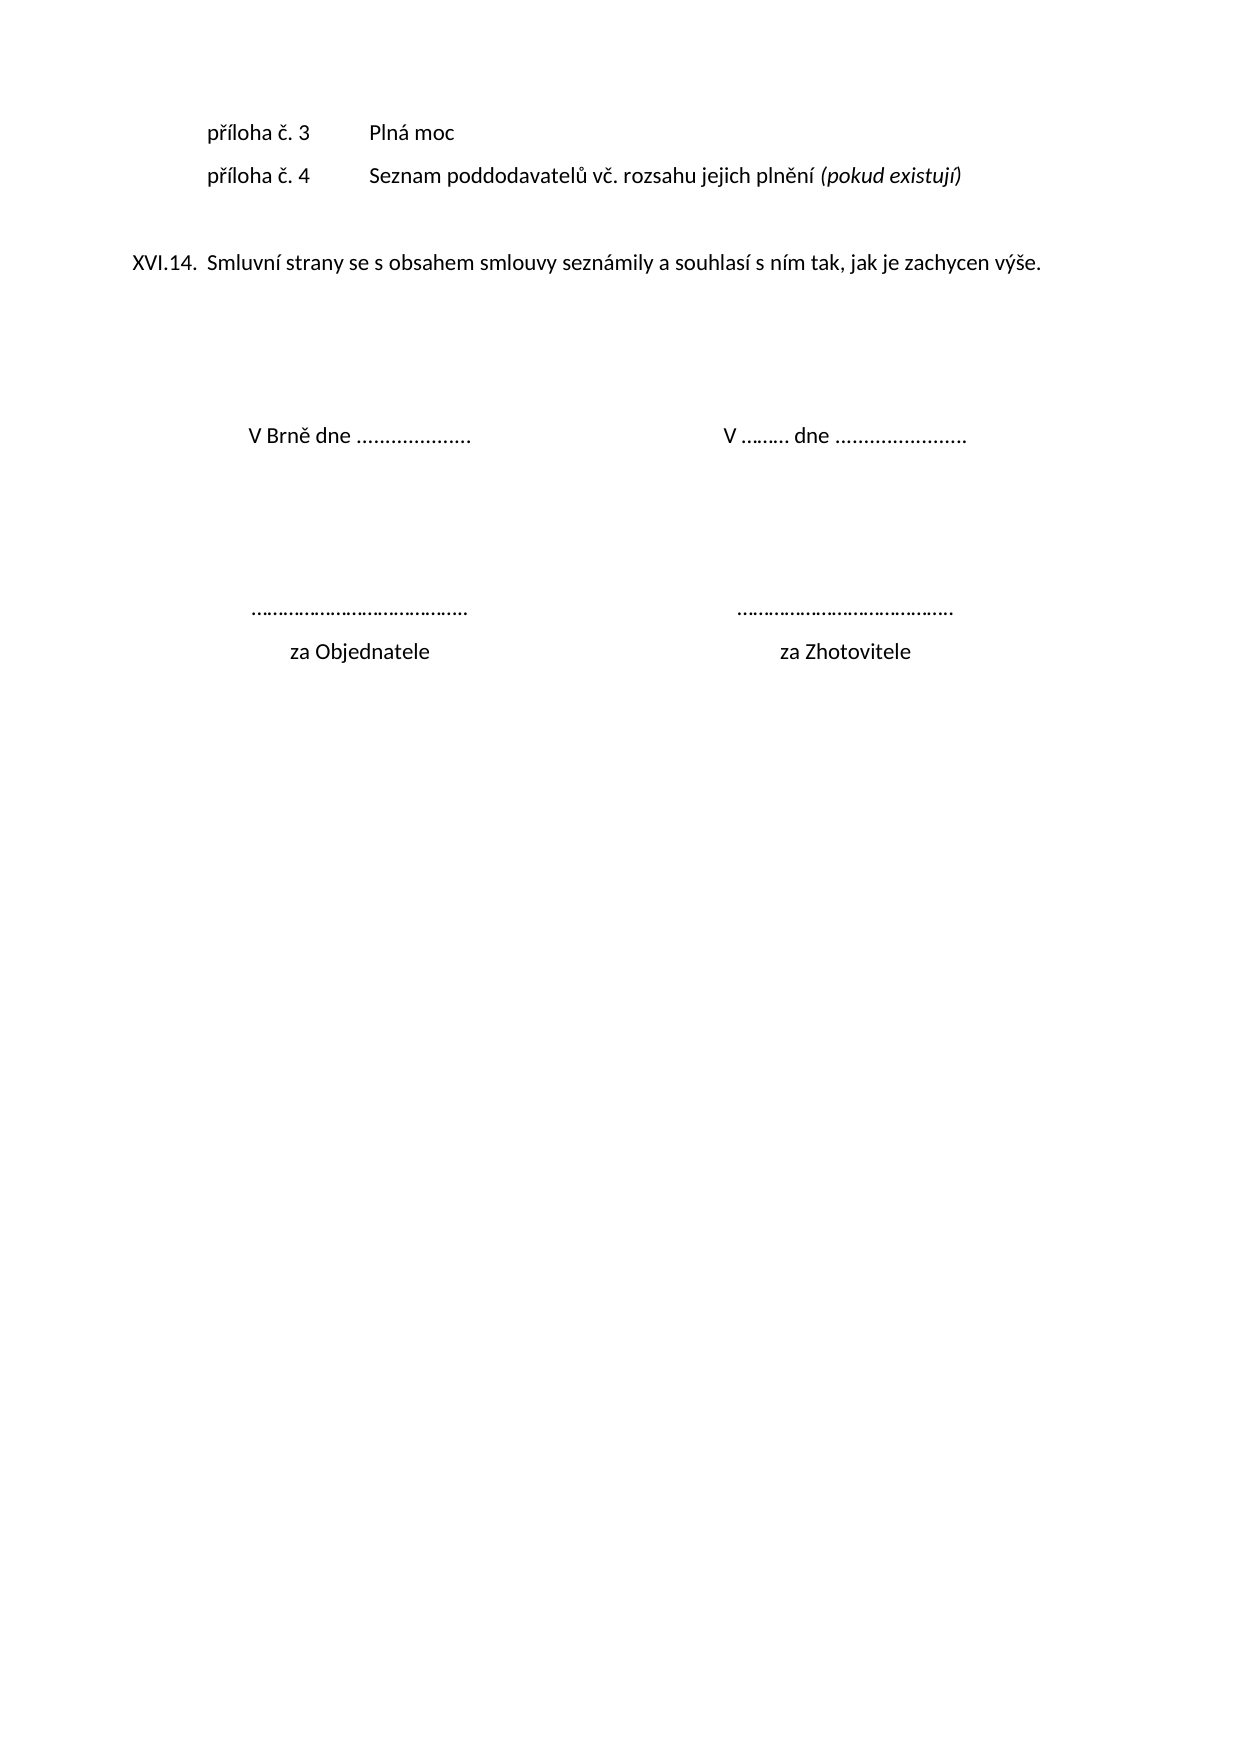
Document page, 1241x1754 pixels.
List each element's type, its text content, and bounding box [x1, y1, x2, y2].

table_cell ………………………………….. za Objednatele [133, 594, 587, 723]
list Plná moc [207, 118, 1092, 146]
table_cell ………………………………….. za Zhotovitele [587, 594, 1104, 723]
table_header V ……… dne ....................... [587, 421, 1104, 593]
list Seznam poddodavatelů vč. rozsahu jejich plnění (pokud existují) [207, 161, 1092, 189]
table_header V Brně dne .................... [133, 421, 587, 593]
list Smluvní strany se s obsahem smlouvy seznámily a souhlasí s ním tak, jak je zachycen výše. [132, 248, 1092, 276]
